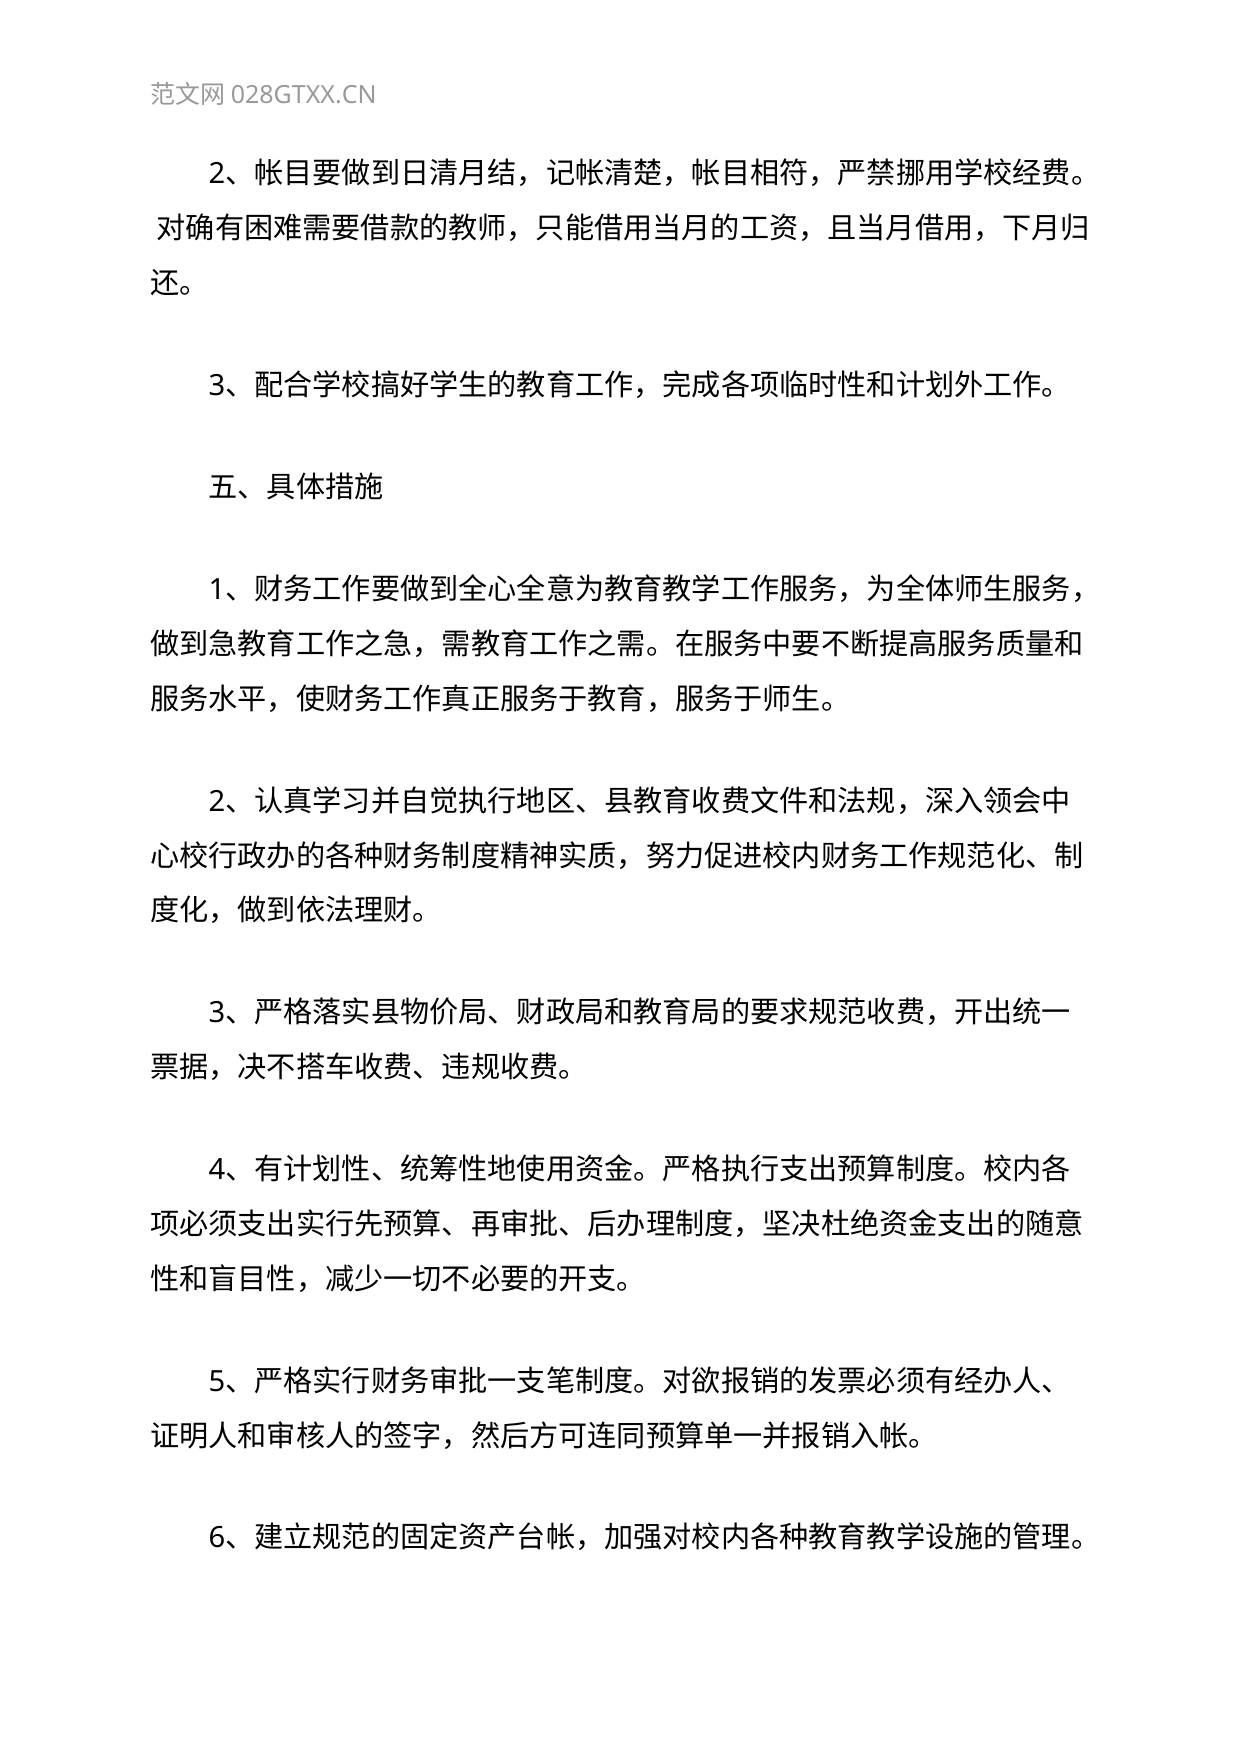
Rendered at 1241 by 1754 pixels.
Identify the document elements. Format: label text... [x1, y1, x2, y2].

text 3、配合学校搞好学生的教育工作，完成各项临时性和计划外工作。 [150, 362, 1090, 404]
text 4、有计划性、统筹性地使用资金。严格执行支出预算制度。校内各项必须支出实行先预算、再审批、后办理制度，坚决杜绝资金支出的随意性和盲目性，减少一切不必要的开支。 [150, 1146, 1090, 1298]
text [150, 1514, 1090, 1556]
text 五、具体措施 [150, 464, 1090, 506]
text 3、严格落实县物价局、财政局和教育局的要求规范收费，开出统一票据，决不搭车收费、违规收费。 [150, 989, 1090, 1086]
text 1、财务工作要做到全心全意为教育教学工作服务，为全体师生服务，做到急教育工作之急，需教育工作之需。在服务中要不断提高服务质量和服务水平，使财务工作真正服务于教育，服务于师生。 [150, 565, 1090, 718]
text 2、帐目要做到日清月结，记帐清楚，帐目相符，严禁挪用学校经费。 对确有困难需要借款的教师，只能借用当月的工资，且当月借用，下月归还。 [150, 150, 1090, 302]
text 2、认真学习并自觉执行地区、县教育收费文件和法规，深入领会中心校行政办的各种财务制度精神实质，努力促进校内财务工作规范化、制度化，做到依法理财。 [150, 777, 1090, 929]
text 5、严格实行财务审批一支笔制度。对欲报销的发票必须有经办人、证明人和审核人的签字，然后方可连同预算单一并报销入帐。 [150, 1357, 1090, 1454]
